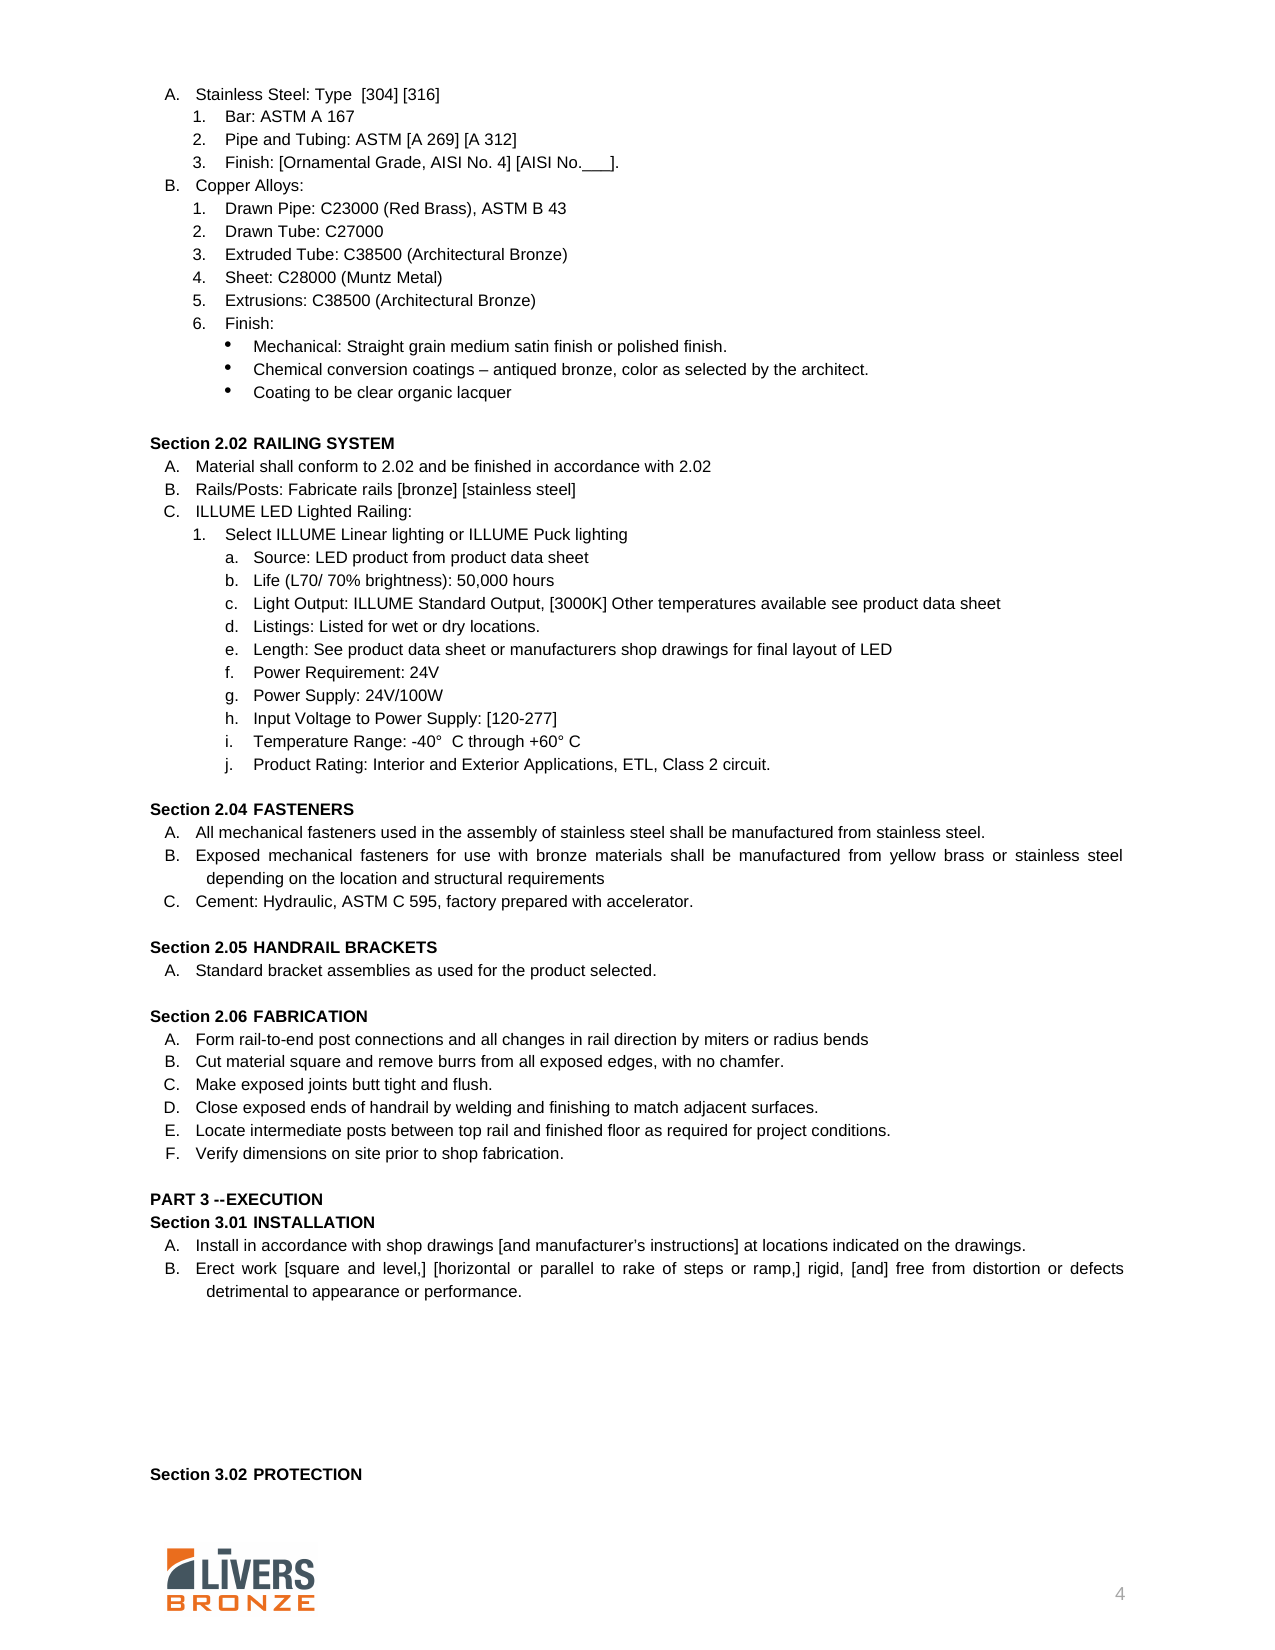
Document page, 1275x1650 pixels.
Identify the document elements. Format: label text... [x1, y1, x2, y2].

list Power Requirement: 24V [225, 663, 1125, 682]
list Cut material square and remove burrs from all exposed edges, with no chamfer. [180, 1052, 1125, 1071]
list Listings: Listed for wet or dry locations. [225, 617, 1125, 636]
list Extruded Tube: C38500 (Architectural Bronze) [206, 245, 1125, 264]
picture [163, 1542, 319, 1617]
list Material shall conform to 2.02 and be finished in accordance with 2.02 [180, 456, 1125, 476]
list Stainless Steel: Type [304] [316] [180, 84, 1125, 103]
list Finish: [Ornamental Grade, AISI No. 4] [AISI No.___]. [206, 153, 1125, 172]
list Erect work [square and level,] [horizontal or parallel to rake of steps or ramp,] rigid, [and] free from distortion or defects detrimental to appearance or performance. [180, 1258, 1125, 1301]
list PROTECTION [150, 1465, 1125, 1484]
list Drawn Tube: C27000 [206, 222, 1125, 241]
list Input Voltage to Power Supply: [120-277] [225, 708, 1125, 728]
list Source: LED product from product data sheet [225, 548, 1125, 567]
list Verify dimensions on site prior to shop fabrication. [180, 1144, 1125, 1163]
list Bar: ASTM A 167 [206, 107, 1125, 126]
list Power Supply: 24V/100W [225, 686, 1125, 705]
list Copper Alloys: [180, 176, 1125, 195]
list Make exposed joints butt tight and flush. [180, 1075, 1125, 1094]
list HANDRAIL BRACKETS [150, 938, 1125, 957]
list Life (L70/ 70% brightness): 50,000 hours [225, 571, 1125, 590]
list Mechanical: Straight grain medium satin finish or polished finish. [225, 336, 1125, 356]
list Close exposed ends of handrail by welding and finishing to match adjacent surfaces. [180, 1098, 1125, 1117]
list Length: See product data sheet or manufacturers shop drawings for final layout of LED [225, 640, 1125, 659]
list FABRICATION [150, 1006, 1125, 1026]
list Coating to be clear organic lacquer [225, 383, 1125, 402]
list Install in accordance with shop drawings [and manufacturer’s instructions] at locations indicated on the drawings. [180, 1236, 1125, 1255]
list INSTALLATION [150, 1213, 1125, 1232]
list Exposed mechanical fasteners for use with bronze materials shall be manufactured from yellow brass or stainless steel depending on the location and structural requirements [180, 846, 1125, 888]
list Select ILLUME Linear lighting or ILLUME Puck lighting [206, 525, 1125, 544]
list Drawn Pipe: C23000 (Red Brass), ASTM B 43 [206, 199, 1125, 218]
list All mechanical fasteners used in the assembly of stainless steel shall be manufactured from stainless steel. [180, 823, 1125, 842]
list Temperature Range: -40° C through +60° C [225, 731, 1125, 751]
list Light Output: ILLUME Standard Output, [3000K] Other temperatures available see product data sheet [225, 594, 1125, 613]
list Standard bracket assemblies as used for the product selected. [180, 961, 1125, 980]
list Rails/Posts: Fabricate rails [bronze] [stainless steel] [180, 479, 1125, 498]
list ILLUME LED Lighted Railing: [180, 502, 1125, 521]
list Locate intermediate posts between top rail and finished floor as required for project conditions. [180, 1121, 1125, 1140]
list Product Rating: Interior and Exterior Applications, ETL, Class 2 circuit. [225, 754, 1125, 773]
list Sheet: C28000 (Muntz Metal) [206, 268, 1125, 287]
list Chemical conversion coatings – antiqued bronze, color as selected by the architect. [225, 359, 1125, 379]
list Cement: Hydraulic, ASTM C 595, factory prepared with accelerator. [180, 892, 1125, 911]
list EXECUTION [150, 1190, 1125, 1209]
list Finish: [206, 313, 1125, 333]
list FASTENERS [150, 800, 1125, 819]
list Pipe and Tubing: ASTM [A 269] [A 312] [206, 130, 1125, 149]
list RAILING SYSTEM [150, 433, 1125, 453]
list Extrusions: C38500 (Architectural Bronze) [206, 291, 1125, 310]
list Form rail-to-end post connections and all changes in rail direction by miters or radius bends [180, 1029, 1125, 1048]
